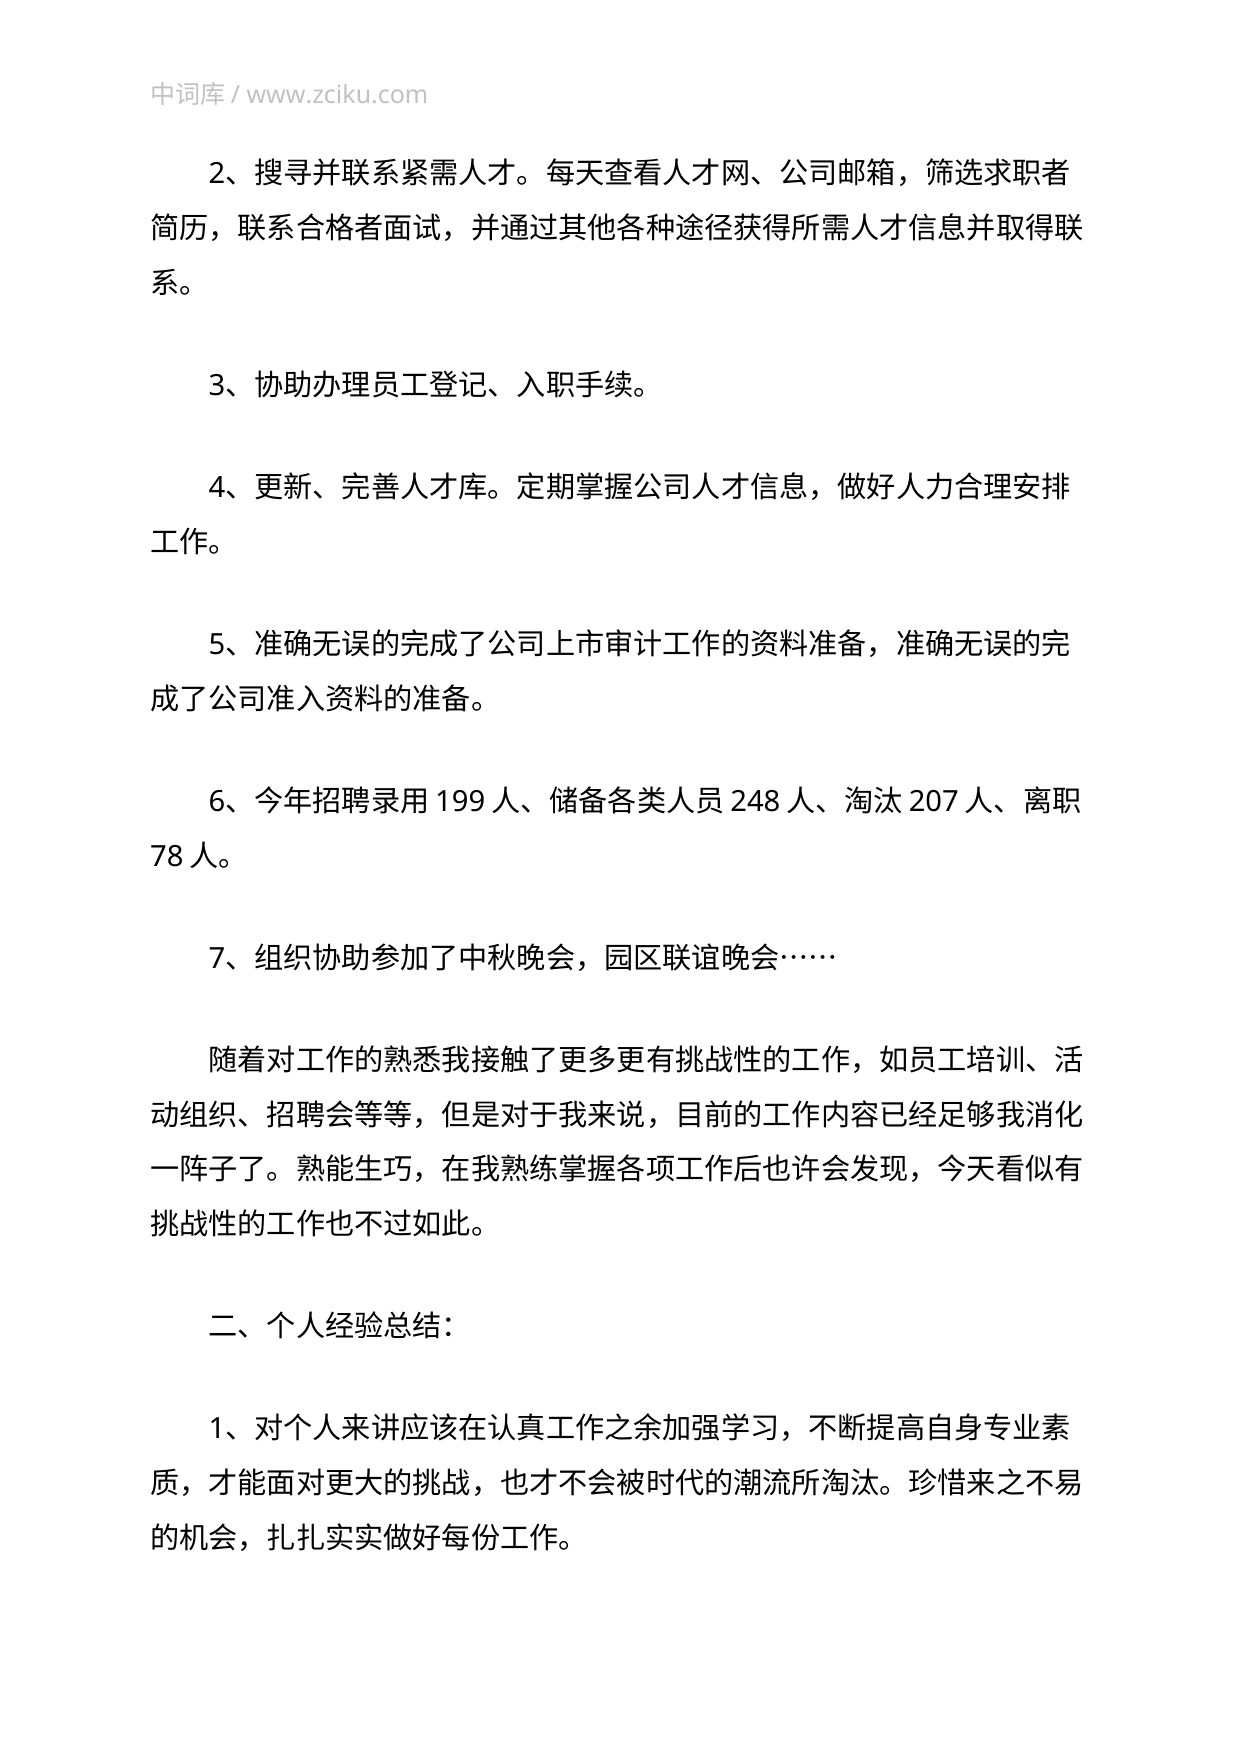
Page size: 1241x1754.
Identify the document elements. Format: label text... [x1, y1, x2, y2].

text 1、对个人来讲应该在认真工作之余加强学习，不断提高自身专业素质，才能面对更大的挑战，也才不会被时代的潮流所淘汰。珍惜来之不易的机会，扎扎实实做好每份工作。 [150, 1404, 1090, 1557]
text 二、个人经验总结： [150, 1303, 1090, 1345]
text 7、组织协助参加了中秋晚会，园区联谊晚会…… [150, 934, 1090, 977]
text 随着对工作的熟悉我接触了更多更有挑战性的工作，如员工培训、活动组织、招聘会等等，但是对于我来说，目前的工作内容已经足够我消化一阵子了。熟能生巧，在我熟练掌握各项工作后也许会发现，今天看似有挑战性的工作也不过如此。 [150, 1036, 1090, 1243]
text 2、搜寻并联系紧需人才。每天查看人才网、公司邮箱，筛选求职者简历，联系合格者面试，并通过其他各种途径获得所需人才信息并取得联系。 [150, 150, 1090, 302]
text 5、准确无误的完成了公司上市审计工作的资料准备，准确无误的完成了公司准入资料的准备。 [150, 620, 1090, 718]
text 4、更新、完善人才库。定期掌握公司人才信息，做好人力合理安排工作。 [150, 464, 1090, 561]
text 3、协助办理员工登记、入职手续。 [150, 362, 1090, 404]
text 6、今年招聘录用199人、储备各类人员248人、淘汰207人、离职78人。 [150, 777, 1090, 874]
